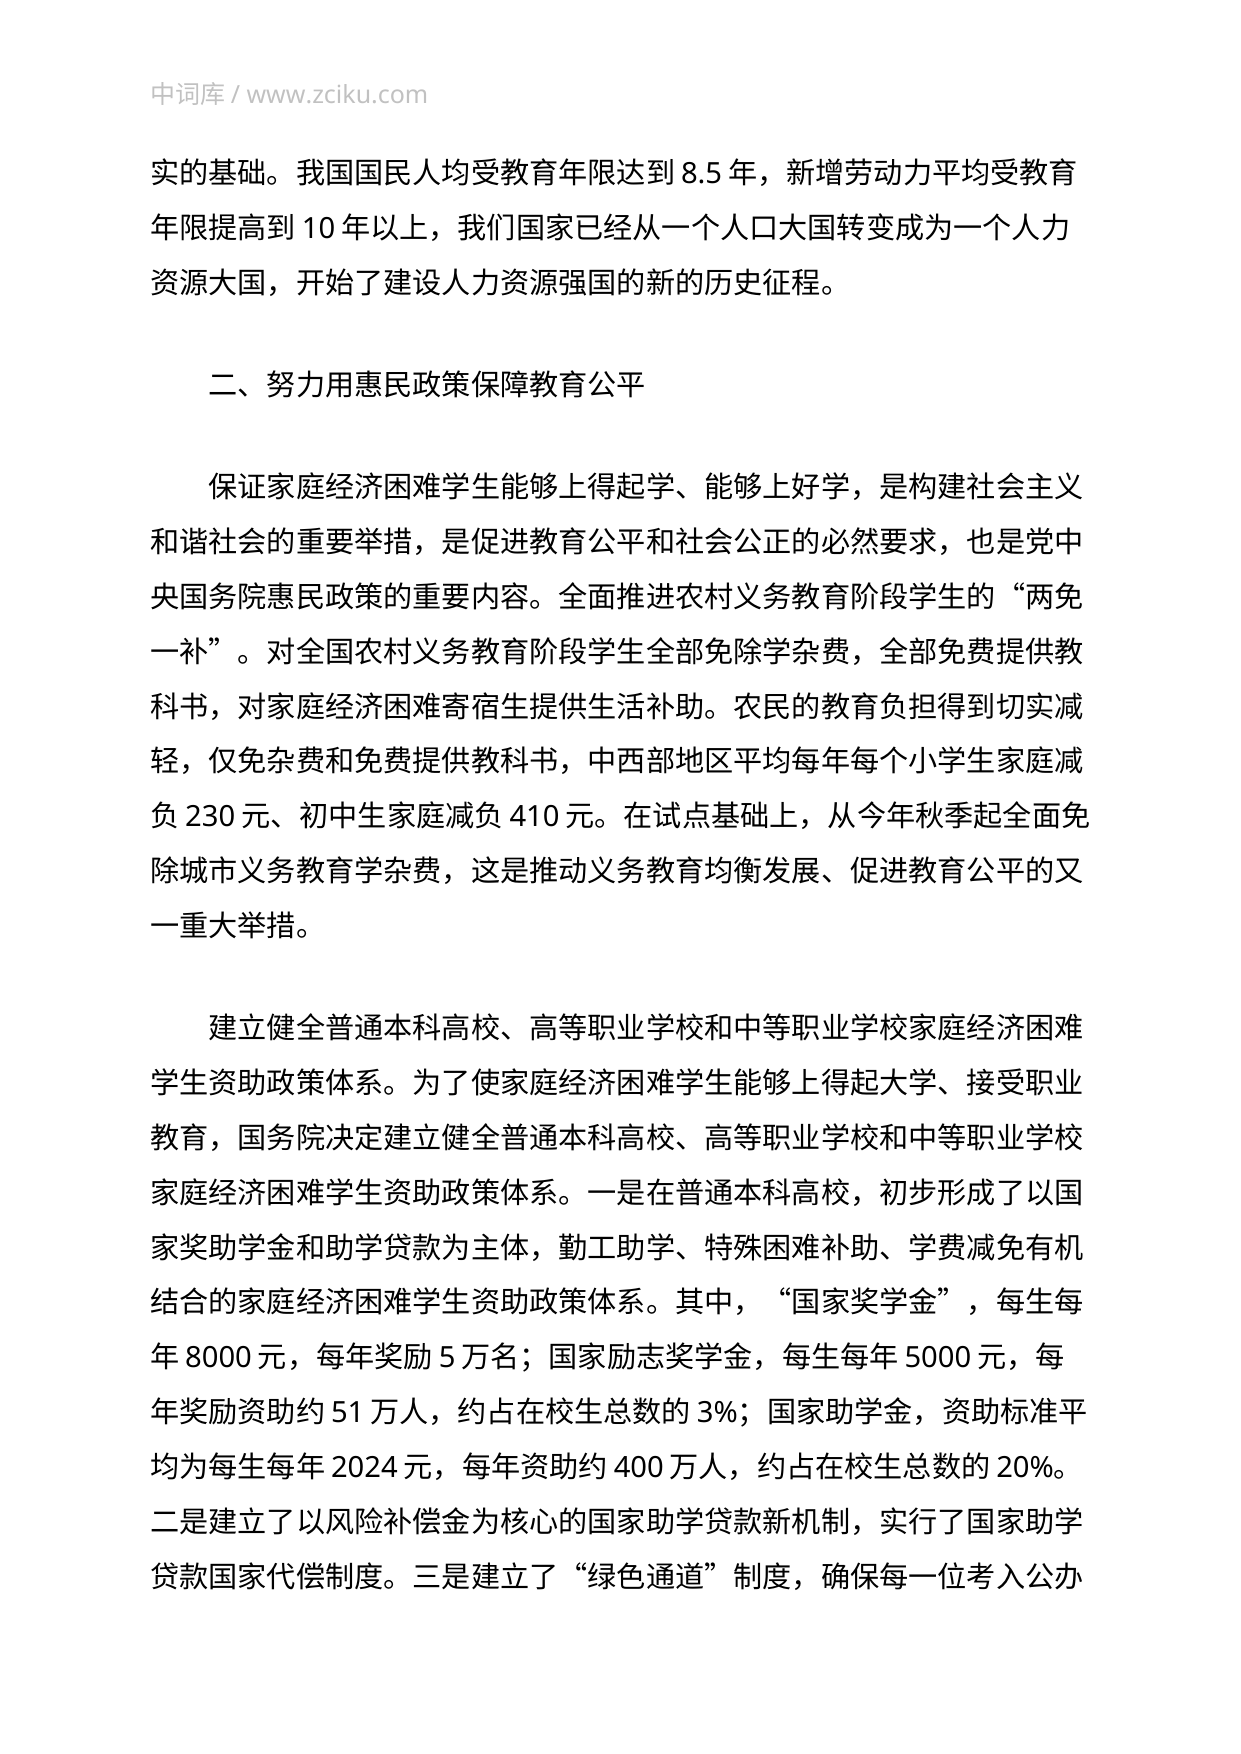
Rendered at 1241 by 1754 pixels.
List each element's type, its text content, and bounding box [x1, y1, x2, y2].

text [150, 1004, 1090, 1596]
text 保证家庭经济困难学生能够上得起学、能够上好学，是构建社会主义和谐社会的重要举措，是促进教育公平和社会公正的必然要求，也是党中央国务院惠民政策的重要内容。全面推进农村义务教育阶段学生的“两免一补”。对全国农村义务教育阶段学生全部免除学杂费，全部免费提供教科书，对家庭经济困难寄宿生提供生活补助。农民的教育负担得到切实减轻，仅免杂费和免费提供教科书，中西部地区平均每年每个小学生家庭减负230元、初中生家庭减负410元。在试点基础上，从今年秋季起全面免除城市义务教育学杂费，这是推动义务教育均衡发展、促进教育公平的又一重大举措。 [150, 463, 1090, 945]
text 二、努力用惠民政策保障教育公平 [150, 362, 1090, 404]
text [150, 150, 1090, 302]
